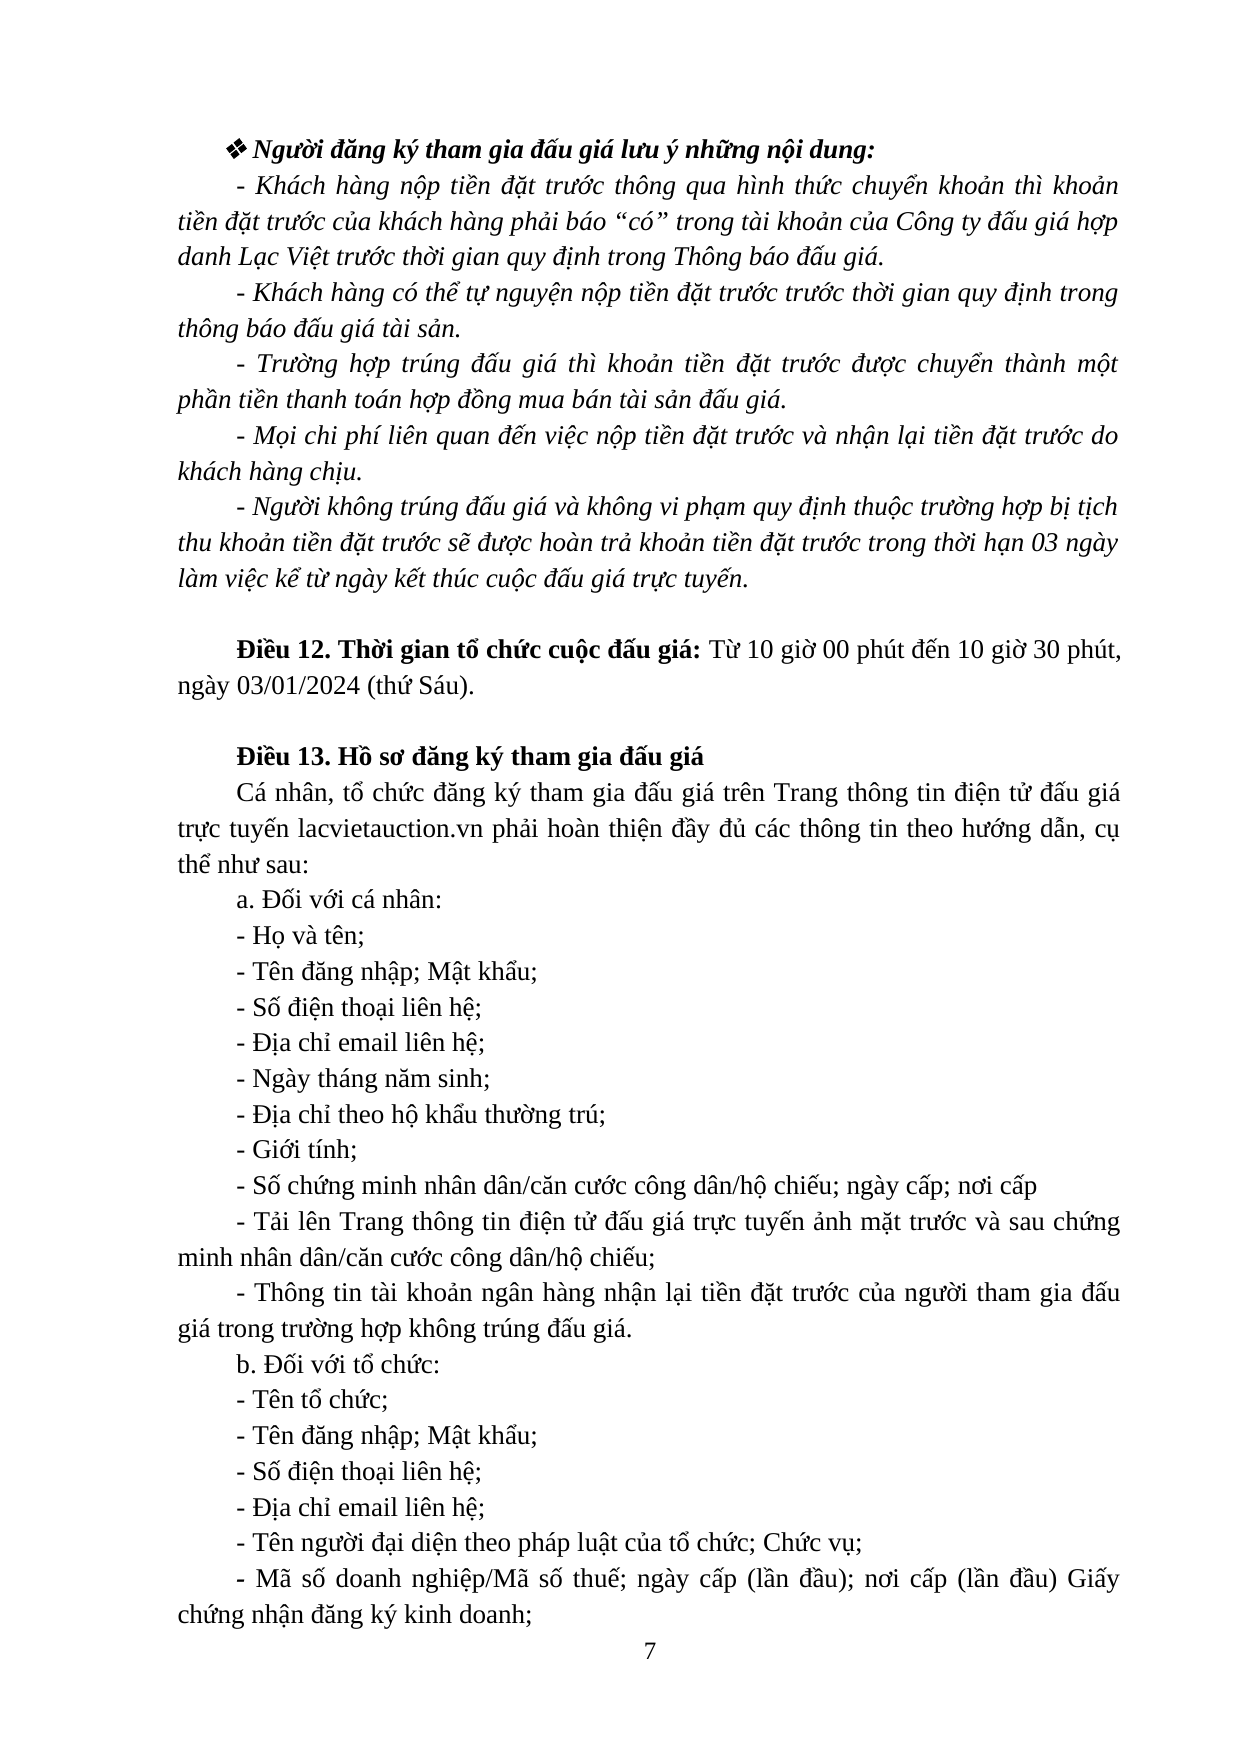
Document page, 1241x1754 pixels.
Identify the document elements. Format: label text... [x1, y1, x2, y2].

text a. Đối với cá nhân: [177, 883, 1122, 914]
text - Số điện thoại liên hệ; [177, 1455, 1122, 1486]
text - Ngày tháng năm sinh; [177, 1062, 1122, 1093]
text - Địa chỉ theo hộ khẩu thường trú; [177, 1098, 1122, 1129]
text Điều 13. Hồ sơ đăng ký tham gia đấu giá [177, 741, 1122, 772]
text - Trường hợp trúng đấu giá thì khoản tiền đặt trước được chuyển thành một phần tiền thanh toán hợp đồng mua bán tài sản đấu giá. [177, 347, 1122, 414]
text - Tên tổ chức; [177, 1384, 1122, 1415]
text - Tên người đại diện theo pháp luật của tổ chức; Chức vụ; [177, 1527, 1122, 1558]
text - Tải lên Trang thông tin điện tử đấu giá trực tuyến ảnh mặt trước và sau chứng minh nhân dân/căn cước công dân/hộ chiếu; [177, 1205, 1122, 1272]
text - Khách hàng nộp tiền đặt trước thông qua hình thức chuyển khoản thì khoản tiền đặt trước của khách hàng phải báo “có” trong tài khoản của Công ty đấu giá hợp danh Lạc Việt trước thời gian quy định trong Thông báo đấu giá. [177, 169, 1122, 271]
text b. Đối với tổ chức: [177, 1348, 1122, 1379]
list Người đăng ký tham gia đấu giá lưu ý những nội dung: [177, 133, 1122, 164]
text - Tên đăng nhập; Mật khẩu; [177, 1419, 1122, 1451]
text - Mã số doanh nghiệp/Mã số thuế; ngày cấp (lần đầu); nơi cấp (lần đầu) Giấy chứng nhận đăng ký kinh doanh; [177, 1562, 1122, 1629]
text - Số chứng minh nhân dân/căn cước công dân/hộ chiếu; ngày cấp; nơi cấp [177, 1169, 1122, 1200]
text - Mọi chi phí liên quan đến việc nộp tiền đặt trước và nhận lại tiền đặt trước do khách hàng chịu. [177, 419, 1122, 486]
text - Giới tính; [177, 1133, 1122, 1165]
text - Tên đăng nhập; Mật khẩu; [177, 955, 1122, 986]
text Điều 12. Thời gian tổ chức cuộc đấu giá: Từ 10 giờ 00 phút đến 10 giờ 30 phút, ngày 03/01/2024 (thứ Sáu). [177, 633, 1122, 700]
text - Khách hàng có thể tự nguyện nộp tiền đặt trước trước thời gian quy định trong thông báo đấu giá tài sản. [177, 276, 1122, 343]
text - Họ và tên; [177, 919, 1122, 950]
text - Số điện thoại liên hệ; [177, 991, 1122, 1022]
text Cá nhân, tổ chức đăng ký tham gia đấu giá trên Trang thông tin điện tử đấu giá trực tuyến lacvietauction.vn phải hoàn thiện đầy đủ các thông tin theo hướng dẫn, cụ thể như sau: [177, 776, 1122, 879]
text - Địa chỉ email liên hệ; [177, 1491, 1122, 1522]
text - Địa chỉ email liên hệ; [177, 1026, 1122, 1057]
text - Người không trúng đấu giá và không vi phạm quy định thuộc trường hợp bị tịch thu khoản tiền đặt trước sẽ được hoàn trả khoản tiền đặt trước trong thời hạn 03 ngày làm việc kể từ ngày kết thúc cuộc đấu giá trực tuyến. [177, 490, 1122, 593]
text - Thông tin tài khoản ngân hàng nhận lại tiền đặt trước của người tham gia đấu giá trong trường hợp không trúng đấu giá. [177, 1276, 1122, 1343]
